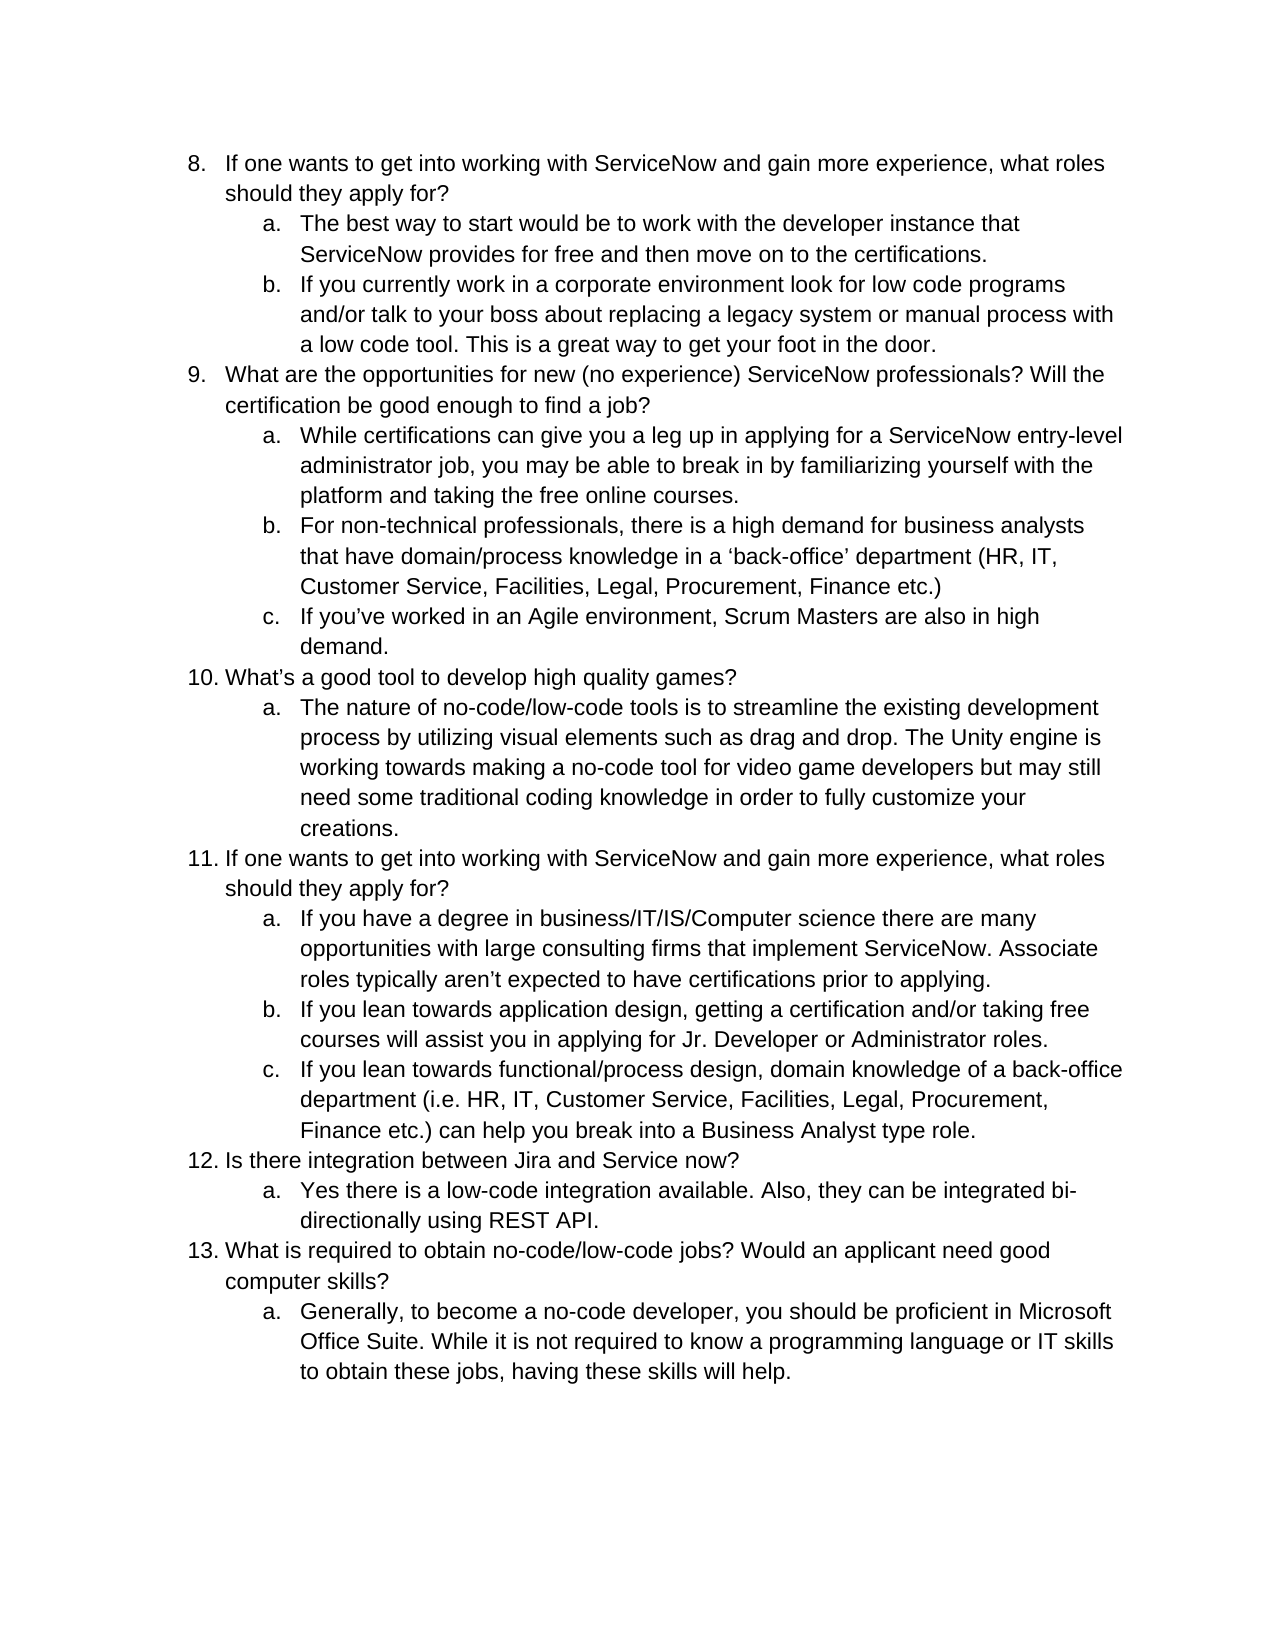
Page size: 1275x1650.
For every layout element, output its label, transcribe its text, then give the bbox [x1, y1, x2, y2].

list If you’ve worked in an Agile environment, Scrum Masters are also in high demand. [262, 603, 1125, 660]
list If you have a degree in business/IT/IS/Computer science there are many opportunities with large consulting firms that implement ServiceNow. Associate roles typically aren’t expected to have certifications prior to applying. [262, 905, 1125, 992]
list The best way to start would be to work with the developer instance that ServiceNow provides for free and then move on to the certifications. [262, 210, 1125, 267]
list For non-technical professionals, there is a high demand for business analysts that have domain/process knowledge in a ‘back-office’ department (HR, IT, Customer Service, Facilities, Legal, Procurement, Finance etc.) [262, 512, 1125, 599]
list The nature of no-code/low-code tools is to streamline the existing development process by utilizing visual elements such as drag and drop. The Unity engine is working towards making a no-code tool for video game developers but may still need some traditional coding knowledge in order to fully customize your creations. [262, 694, 1125, 841]
list What’s a good tool to develop high quality games? [187, 663, 1125, 690]
list Yes there is a low-code integration available. Also, they can be integrated bi-directionally using REST API. [262, 1177, 1125, 1234]
list What is required to obtain no-code/low-code jobs? Would an applicant need good computer skills? [187, 1237, 1125, 1294]
list What are the opportunities for new (no experience) ServiceNow professionals? Will the certification be good enough to find a job? [187, 361, 1125, 418]
list If one wants to get into working with ServiceNow and gain more experience, what roles should they apply for? [187, 845, 1125, 901]
list If one wants to get into working with ServiceNow and gain more experience, what roles should they apply for? [187, 150, 1125, 207]
list Generally, to become a no-code developer, you should be proficient in Microsoft Office Suite. While it is not required to know a programming language or IT skills to obtain these jobs, having these skills will help. [262, 1298, 1125, 1385]
list If you lean towards application design, getting a certification and/or taking free courses will assist you in applying for Jr. Developer or Administrator roles. [262, 996, 1125, 1052]
list If you currently work in a corporate environment look for low code programs and/or talk to your boss about replacing a legacy system or manual process with a low code tool. This is a great way to get your foot in the door. [262, 271, 1125, 358]
list If you lean towards functional/process design, domain knowledge of a back-office department (i.e. HR, IT, Customer Service, Facilities, Legal, Procurement, Finance etc.) can help you break into a Business Analyst type role. [262, 1056, 1125, 1143]
list While certifications can give you a leg up in applying for a ServiceNow entry-level administrator job, you may be able to break in by familiarizing yourself with the platform and taking the free online courses. [262, 422, 1125, 509]
list Is there integration between Jira and Service now? [187, 1147, 1125, 1173]
